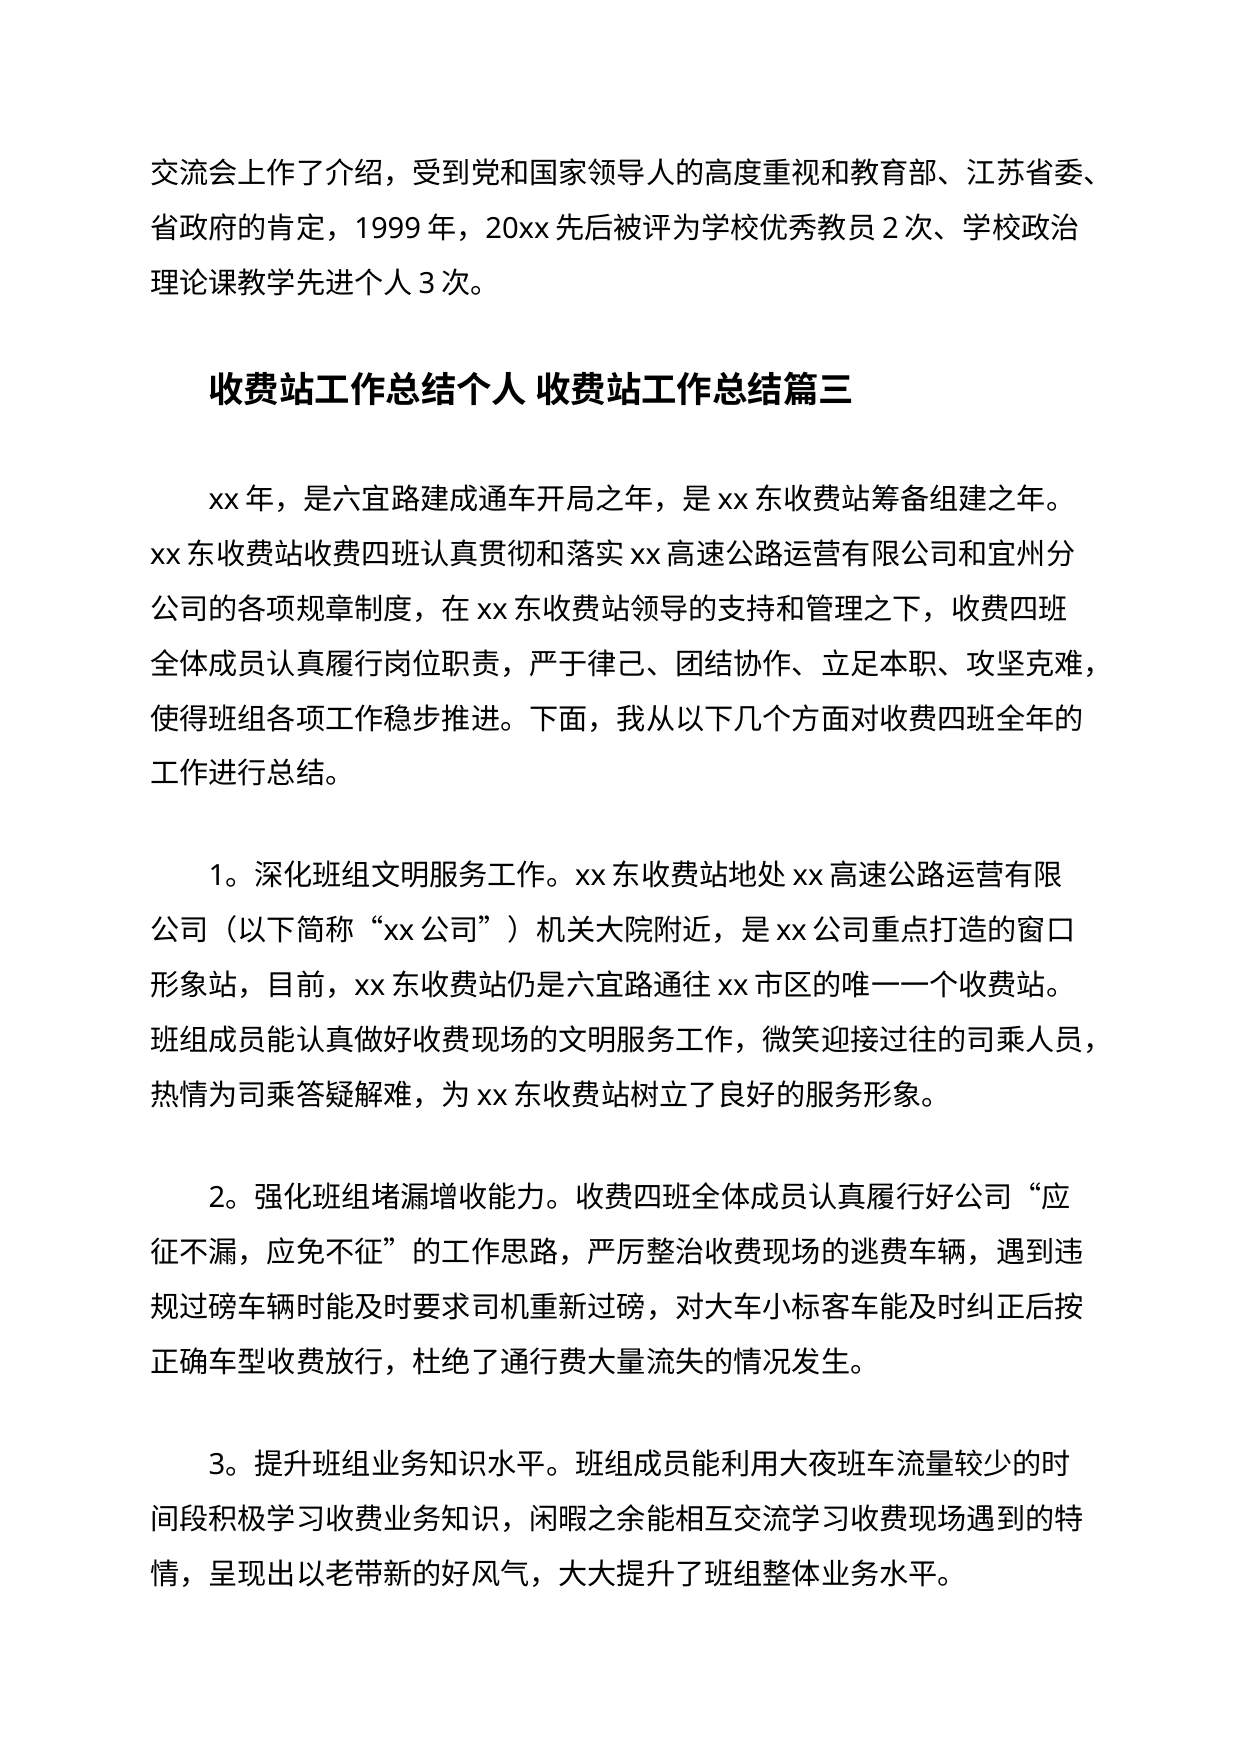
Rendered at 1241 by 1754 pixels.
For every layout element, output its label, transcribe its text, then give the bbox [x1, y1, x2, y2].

text 1。深化班组文明服务工作。xx东收费站地处xx高速公路运营有限公司（以下简称“xx公司”）机关大院附近，是xx公司重点打造的窗口形象站，目前，xx东收费站仍是六宜路通往xx市区的唯一一个收费站。班组成员能认真做好收费现场的文明服务工作，微笑迎接过往的司乘人员，热情为司乘答疑解难，为xx东收费站树立了良好的服务形象。 [150, 852, 1090, 1114]
text xx年，是六宜路建成通车开局之年，是xx东收费站筹备组建之年。xx东收费站收费四班认真贯彻和落实xx高速公路运营有限公司和宜州分公司的各项规章制度，在xx东收费站领导的支持和管理之下，收费四班全体成员认真履行岗位职责，严于律己、团结协作、立足本职、攻坚克难，使得班组各项工作稳步推进。下面，我从以下几个方面对收费四班全年的工作进行总结。 [150, 475, 1090, 792]
text 2。强化班组堵漏增收能力。收费四班全体成员认真履行好公司“应征不漏，应免不征”的工作思路，严厉整治收费现场的逃费车辆，遇到违规过磅车辆时能及时要求司机重新过磅，对大车小标客车能及时纠正后按正确车型收费放行，杜绝了通行费大量流失的情况发生。 [150, 1174, 1090, 1381]
text 3。提升班组业务知识水平。班组成员能利用大夜班车流量较少的时间段积极学习收费业务知识，闲暇之余能相互交流学习收费现场遇到的特情，呈现出以老带新的好风气，大大提升了班组整体业务水平。 [150, 1440, 1090, 1592]
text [150, 150, 1090, 302]
text 收费站工作总结个人 收费站工作总结篇三 [150, 362, 1090, 413]
